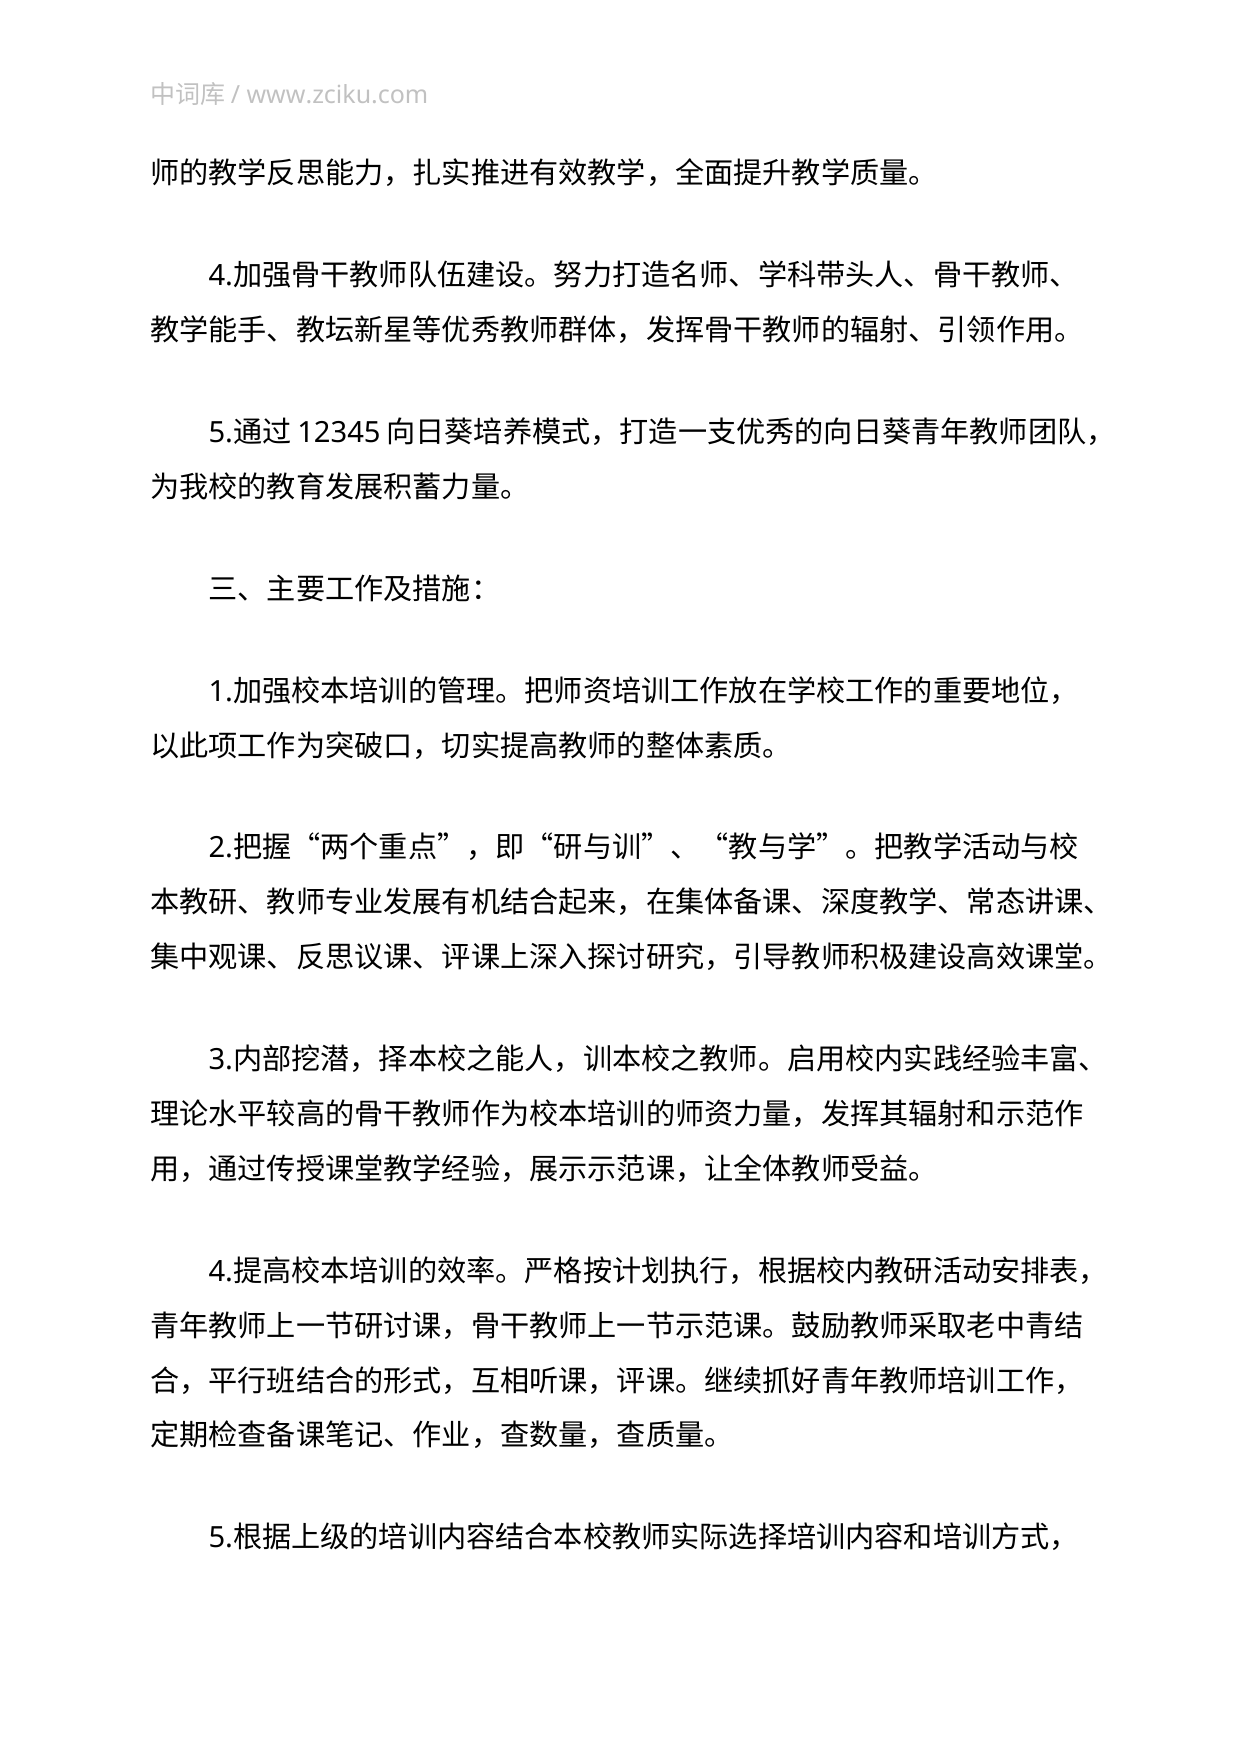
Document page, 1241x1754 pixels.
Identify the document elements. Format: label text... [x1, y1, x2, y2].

text 三、主要工作及措施： [150, 565, 1090, 608]
text 4.提高校本培训的效率。严格按计划执行，根据校内教研活动安排表，青年教师上一节研讨课，骨干教师上一节示范课。鼓励教师采取老中青结合，平行班结合的形式，互相听课，评课。继续抓好青年教师培训工作，定期检查备课笔记、作业，查数量，查质量。 [150, 1247, 1090, 1454]
text 1.加强校本培训的管理。把师资培训工作放在学校工作的重要地位，以此项工作为突破口，切实提高教师的整体素质。 [150, 667, 1090, 764]
text 4.加强骨干教师队伍建设。努力打造名师、学科带头人、骨干教师、教学能手、教坛新星等优秀教师群体，发挥骨干教师的辐射、引领作用。 [150, 252, 1090, 349]
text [150, 150, 1090, 192]
text 5.通过12345向日葵培养模式，打造一支优秀的向日葵青年教师团队，为我校的教育发展积蓄力量。 [150, 408, 1090, 506]
text 3.内部挖潜，择本校之能人，训本校之教师。启用校内实践经验丰富、理论水平较高的骨干教师作为校本培训的师资力量，发挥其辐射和示范作用，通过传授课堂教学经验，展示示范课，让全体教师受益。 [150, 1036, 1090, 1188]
text 2.把握“两个重点”，即“研与训”、“教与学”。把教学活动与校本教研、教师专业发展有机结合起来，在集体备课、深度教学、常态讲课、集中观课、反思议课、评课上深入探讨研究，引导教师积极建设高效课堂。 [150, 824, 1090, 976]
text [150, 1514, 1090, 1556]
